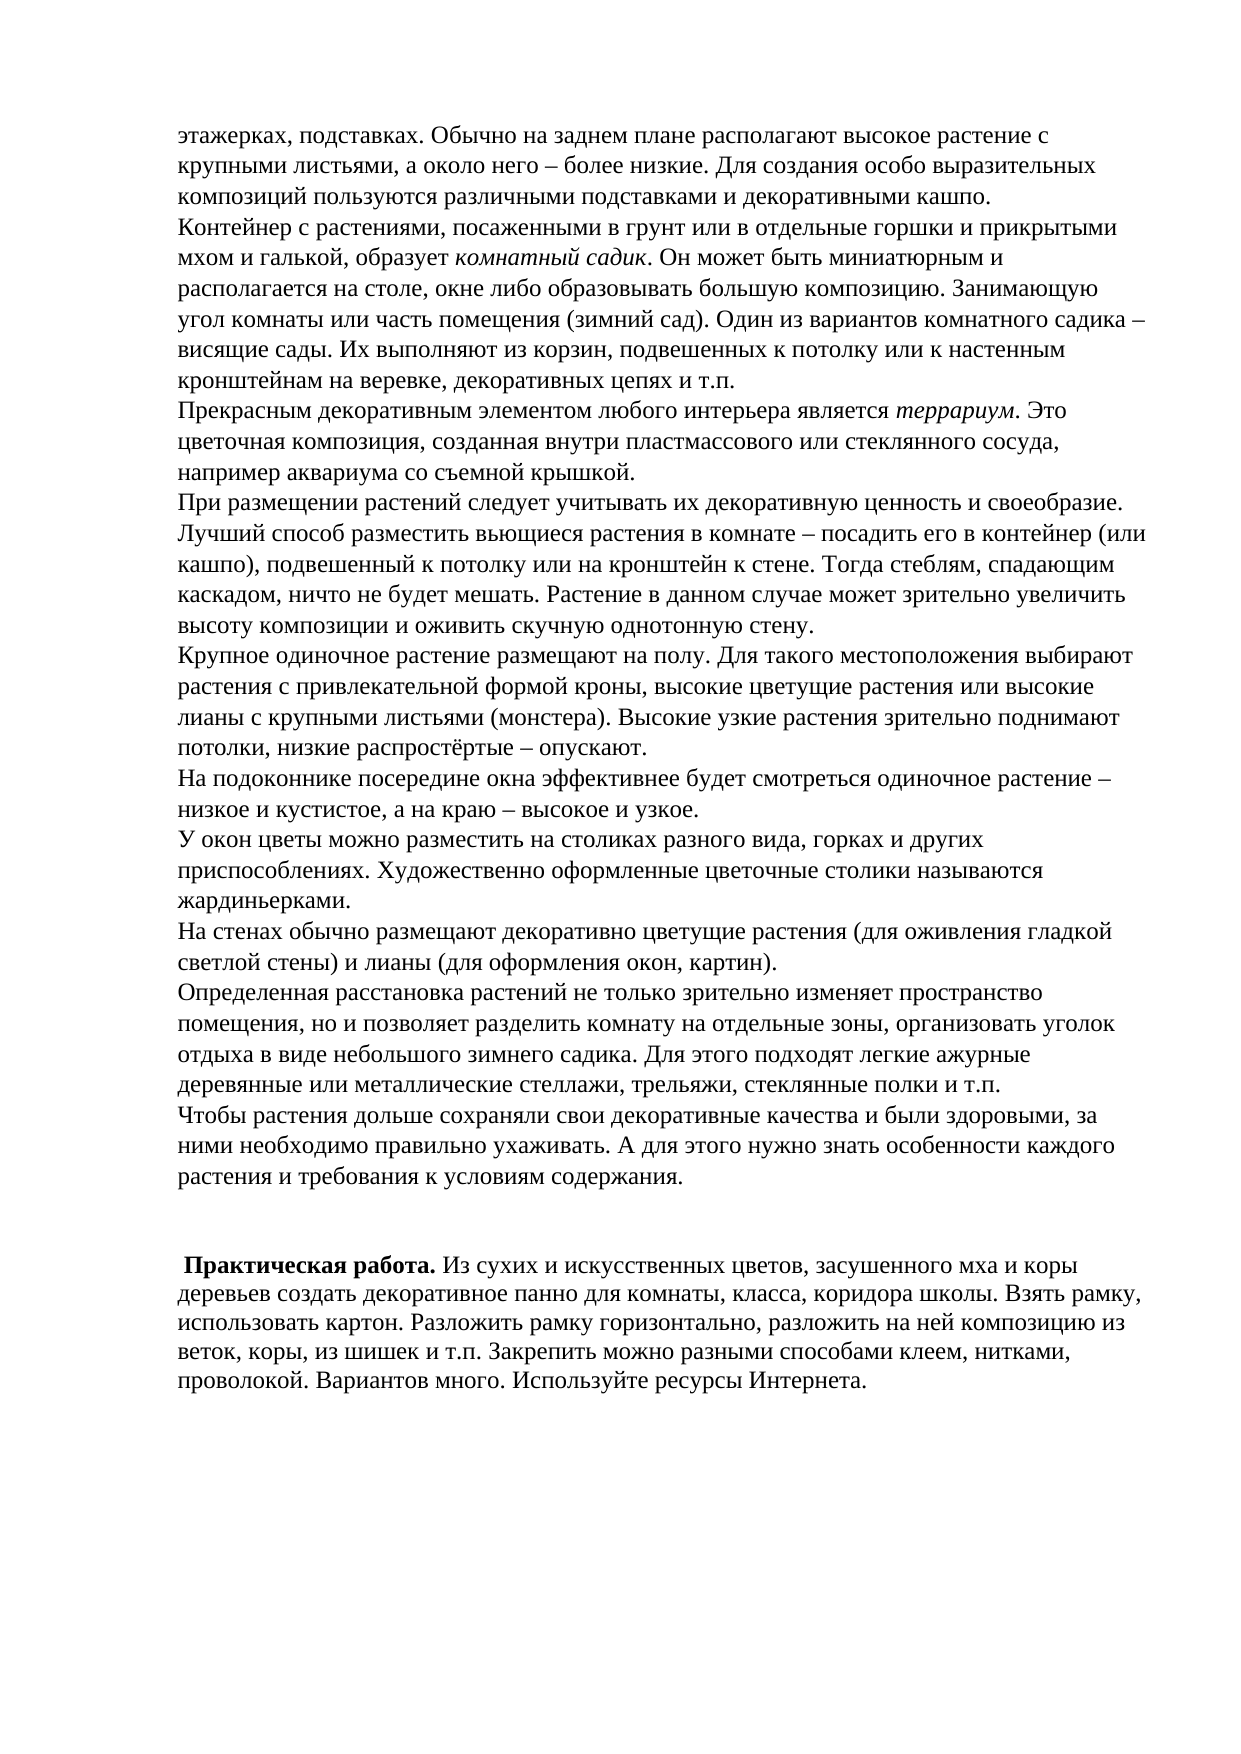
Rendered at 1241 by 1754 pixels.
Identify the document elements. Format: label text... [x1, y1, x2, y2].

text При размещении растений следует учитывать их декоративную ценность и своеобразие. [177, 486, 1152, 516]
text На стенах обычно размещают декоративно цветущие растения (для оживления гладкой светлой стены) и лианы (для оформления окон, картин). [177, 914, 1152, 976]
text На подоконнике посередине окна эффективнее будет смотреться одиночное растение – низкое и кустистое, а на краю – высокое и узкое. [177, 761, 1152, 822]
text Контейнер с растениями, посаженными в грунт или в отдельные горшки и прикрытыми мхом и галькой, образует комнатный садик. Он может быть миниатюрным и располагается на столе, окне либо образовывать большую композицию. Занимающую угол комнаты или часть помещения (зимний сад). Один из вариантов комнатного садика – висящие сады. Их выполняют из корзин, подвешенных к потолку или к настенным кронштейнам на веревке, декоративных цепях и т.п. [177, 210, 1152, 394]
text Чтобы растения дольше сохраняли свои декоративные качества и были здоровыми, за ними необходимо правильно ухаживать. А для этого нужно знать особенности каждого растения и требования к условиям содержания. [177, 1098, 1152, 1190]
text Лучший способ разместить вьющиеся растения в комнате – посадить его в контейнер (или кашпо), подвешенный к потолку или на кронштейн к стене. Тогда стеблям, спадающим каскадом, ничто не будет мешать. Растение в данном случае может зрительно увеличить высоту композиции и оживить скучную однотонную стену. [177, 516, 1152, 639]
text Прекрасным декоративным элементом любого интерьера является террариум. Это цветочная композиция, созданная внутри пластмассового или стеклянного сосуда, например аквариума со съемной крышкой. [177, 394, 1152, 486]
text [177, 118, 1152, 210]
text Практическая работа. Из сухих и искусственных цветов, засушенного мха и коры деревьев создать декоративное панно для комнаты, класса, коридора школы. Взять рамку, использовать картон. Разложить рамку горизонтально, разложить на ней композицию из веток, коры, из шишек и т.п. Закрепить можно разными способами клеем, нитками, проволокой. Вариантов много. Используйте ресурсы Интернета. [177, 1250, 1152, 1393]
text Определенная расстановка растений не только зрительно изменяет пространство помещения, но и позволяет разделить комнату на отдельные зоны, организовать уголок отдыха в виде небольшого зимнего садика. Для этого подходят легкие ажурные деревянные или металлические стеллажи, трельяжи, стеклянные полки и т.п. [177, 976, 1152, 1098]
text Крупное одиночное растение размещают на полу. Для такого местоположения выбирают растения с привлекательной формой кроны, высокие цветущие растения или высокие лианы с крупными листьями (монстера). Высокие узкие растения зрительно поднимают потолки, низкие распростёртые – опускают. [177, 639, 1152, 761]
text У окон цветы можно разместить на столиках разного вида, горках и других приспособлениях. Художественно оформленные цветочные столики называются жардиньерками. [177, 822, 1152, 914]
